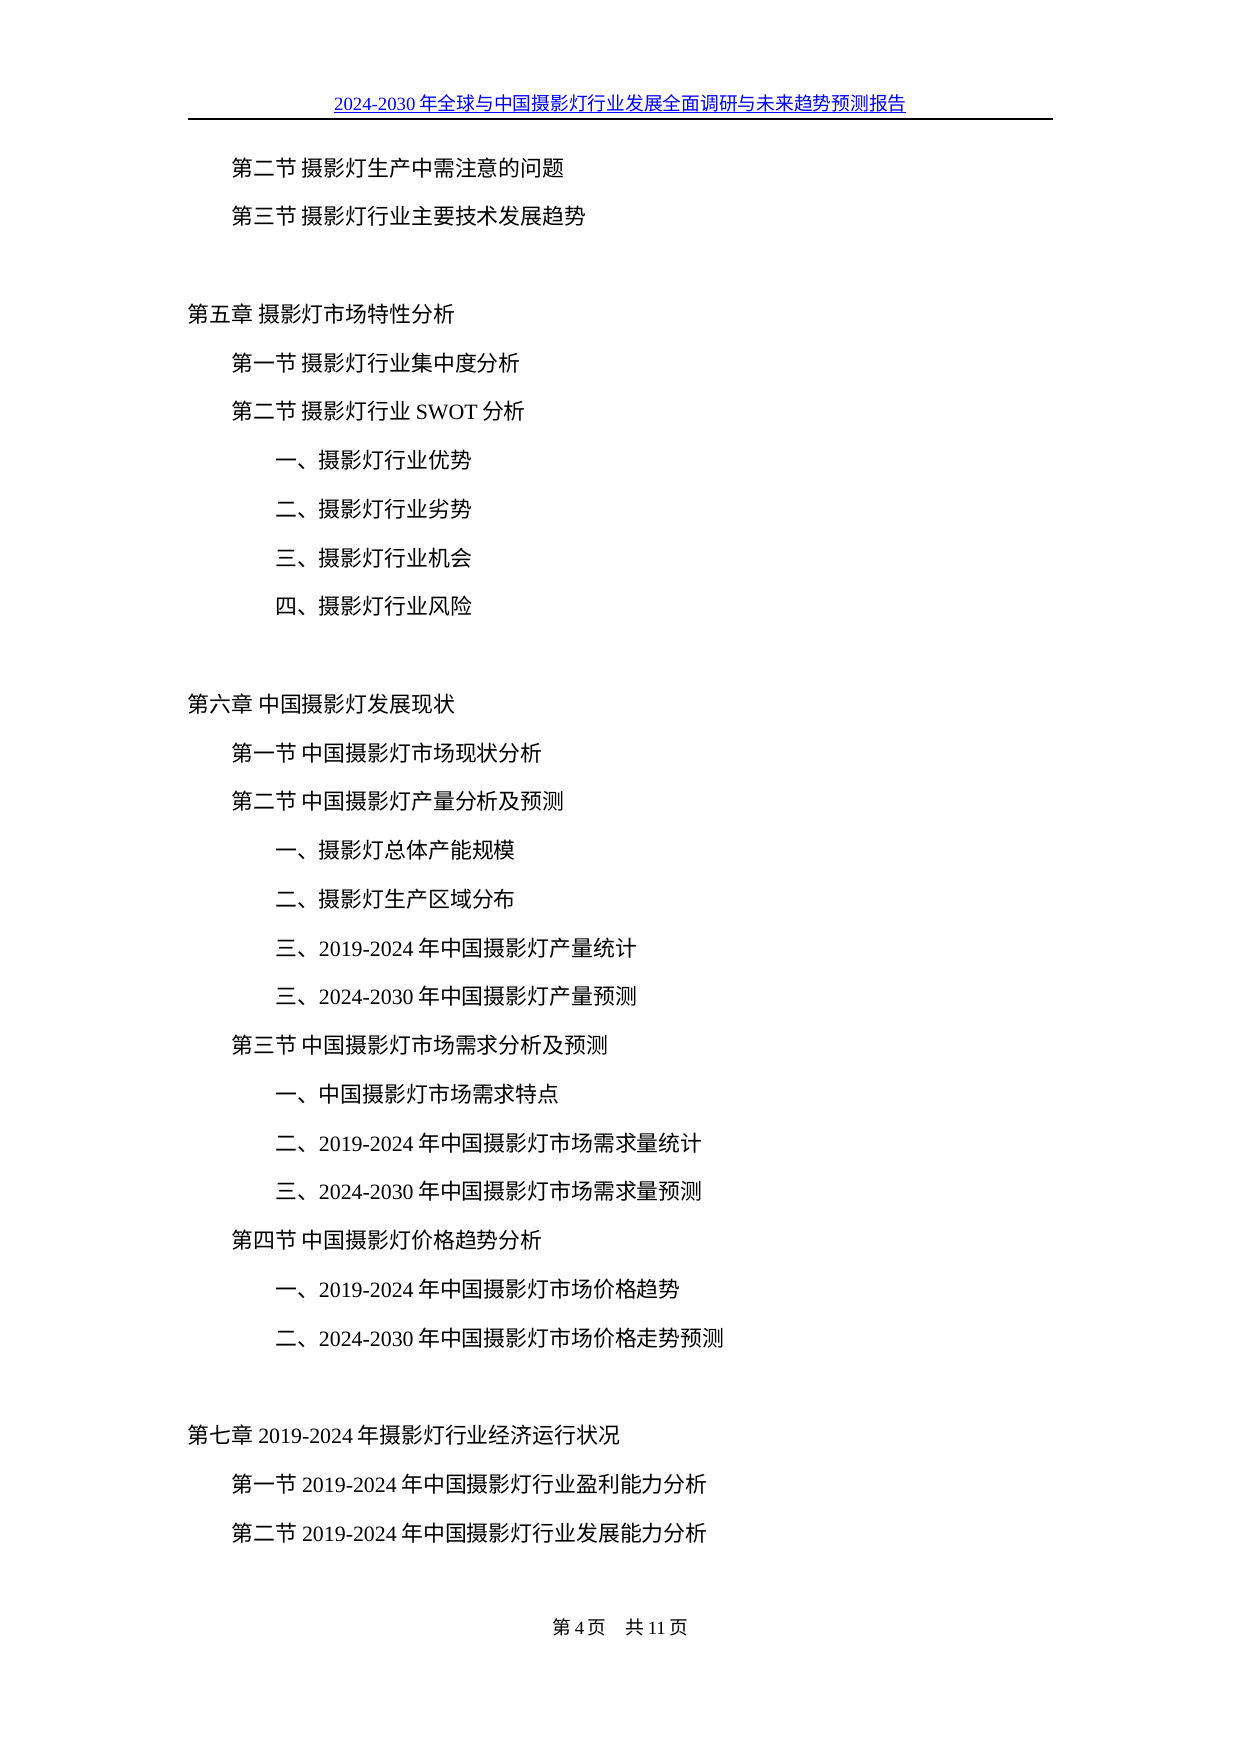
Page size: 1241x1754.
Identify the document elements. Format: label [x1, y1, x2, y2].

text [187, 150, 1053, 1548]
